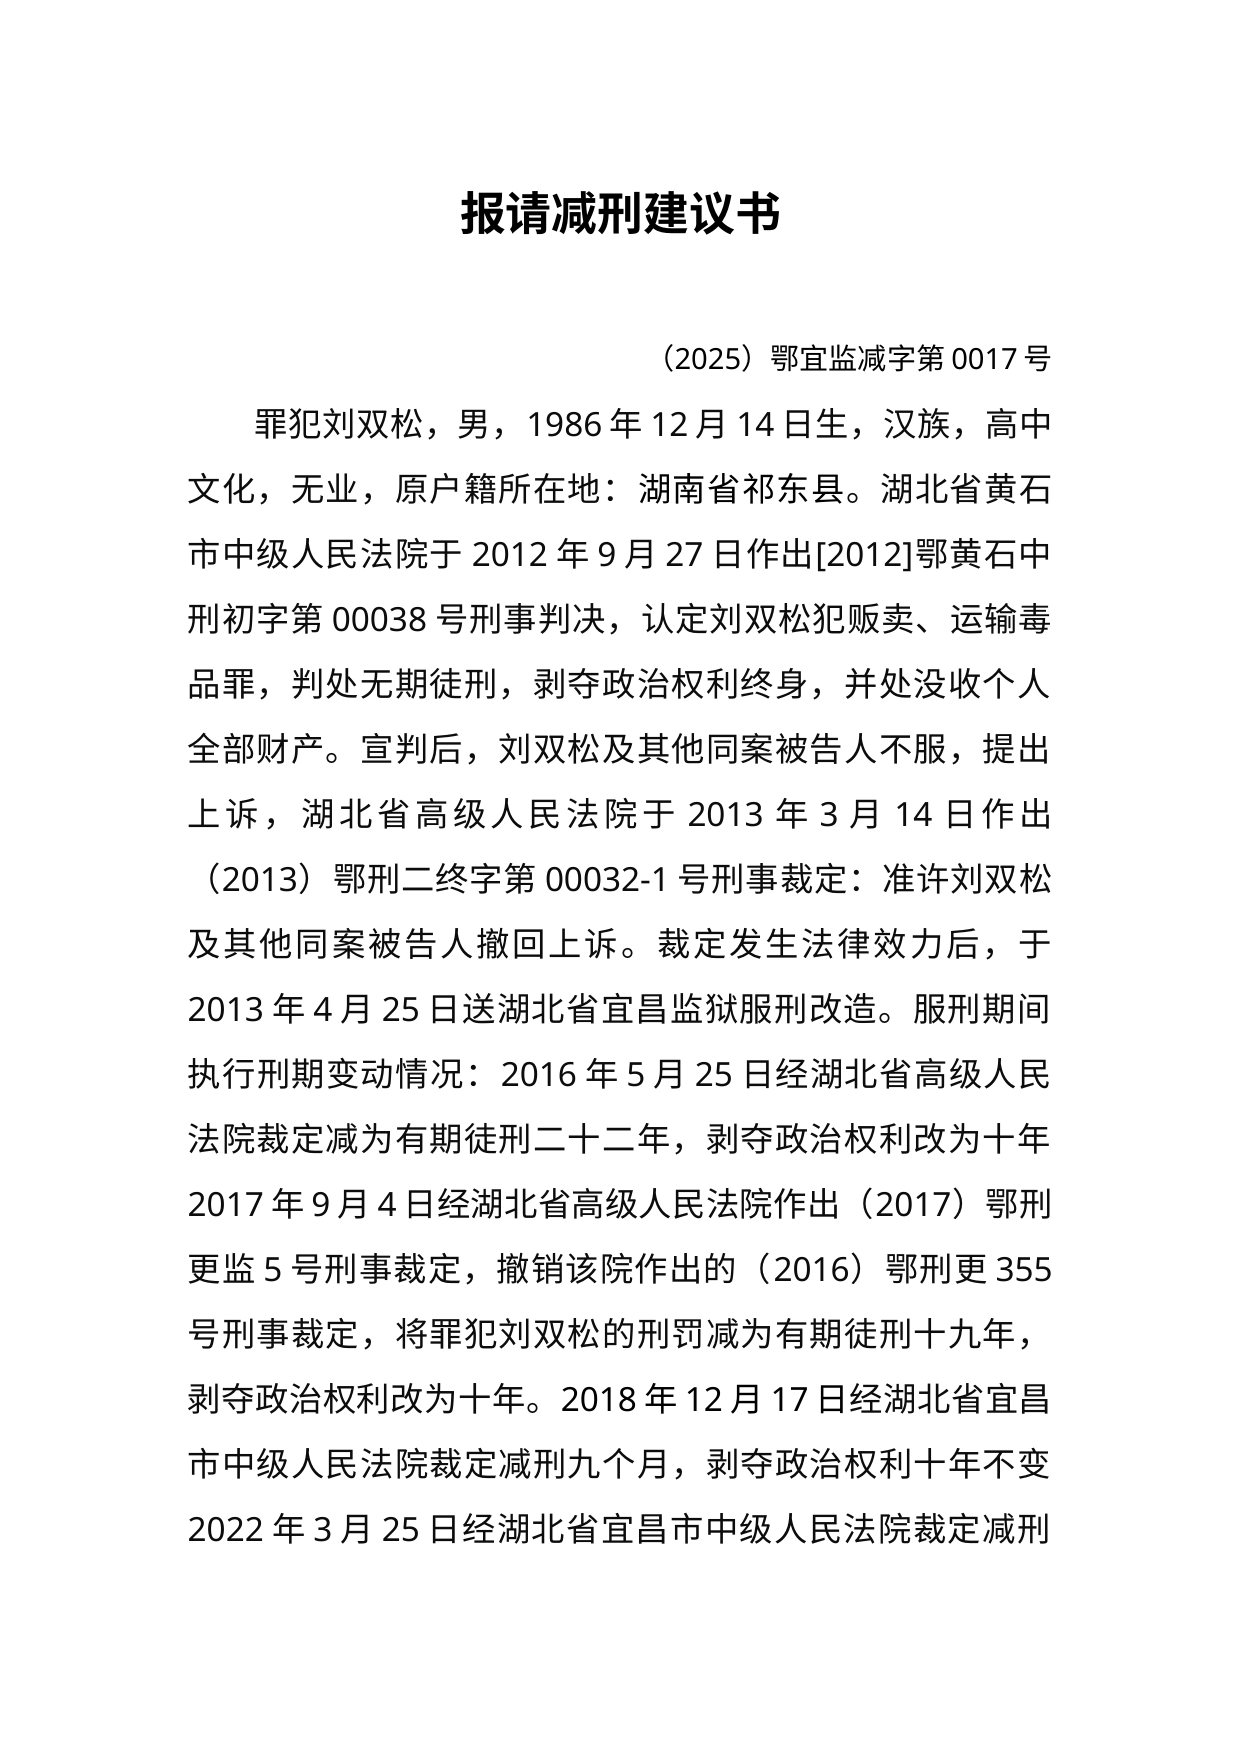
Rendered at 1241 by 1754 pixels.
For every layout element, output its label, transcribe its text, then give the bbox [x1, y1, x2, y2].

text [187, 389, 1053, 1559]
text 报请减刑建议书 [187, 162, 1053, 259]
text （2025）鄂宜监减字第0017号 [187, 324, 1053, 389]
